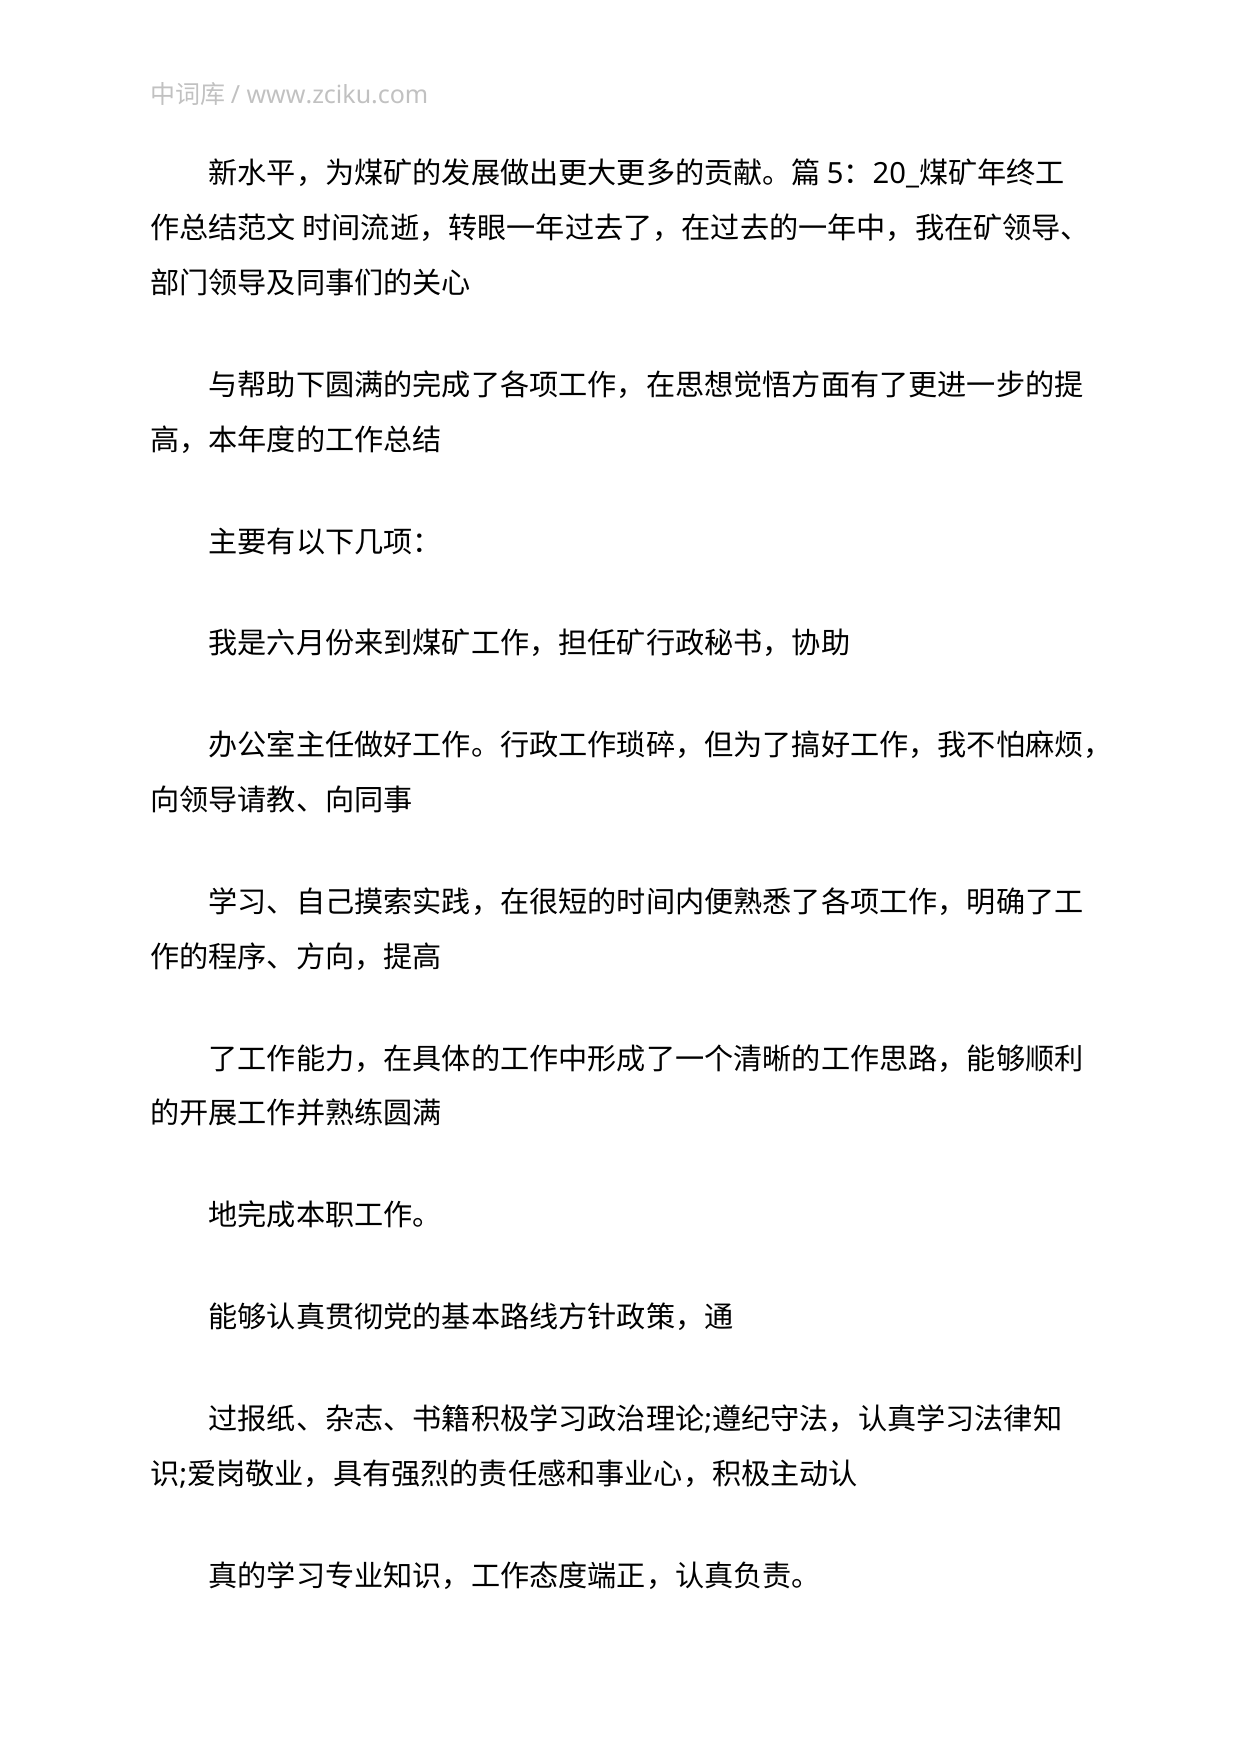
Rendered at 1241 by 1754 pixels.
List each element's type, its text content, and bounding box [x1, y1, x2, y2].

text 地完成本职工作。 [150, 1192, 1090, 1234]
text 了工作能力，在具体的工作中形成了一个清晰的工作思路，能够顺利的开展工作并熟练圆满 [150, 1035, 1090, 1132]
text 与帮助下圆满的完成了各项工作，在思想觉悟方面有了更进一步的提高，本年度的工作总结 [150, 362, 1090, 459]
text 我是六月份来到煤矿工作，担任矿行政秘书，协助 [150, 620, 1090, 662]
text 能够认真贯彻党的基本路线方针政策，通 [150, 1294, 1090, 1336]
text 办公室主任做好工作。行政工作琐碎，但为了搞好工作，我不怕麻烦，向领导请教、向同事 [150, 722, 1090, 819]
text 学习、自己摸索实践，在很短的时间内便熟悉了各项工作，明确了工作的程序、方向，提高 [150, 878, 1090, 976]
text 过报纸、杂志、书籍积极学习政治理论;遵纪守法，认真学习法律知识;爱岗敬业，具有强烈的责任感和事业心，积极主动认 [150, 1395, 1090, 1493]
text 真的学习专业知识，工作态度端正，认真负责。 [150, 1552, 1090, 1595]
text 新水平，为煤矿的发展做出更大更多的贡献。篇5：20_煤矿年终工作总结范文 时间流逝，转眼一年过去了，在过去的一年中，我在矿领导、部门领导及同事们的关心 [150, 150, 1090, 302]
text 主要有以下几项： [150, 518, 1090, 561]
